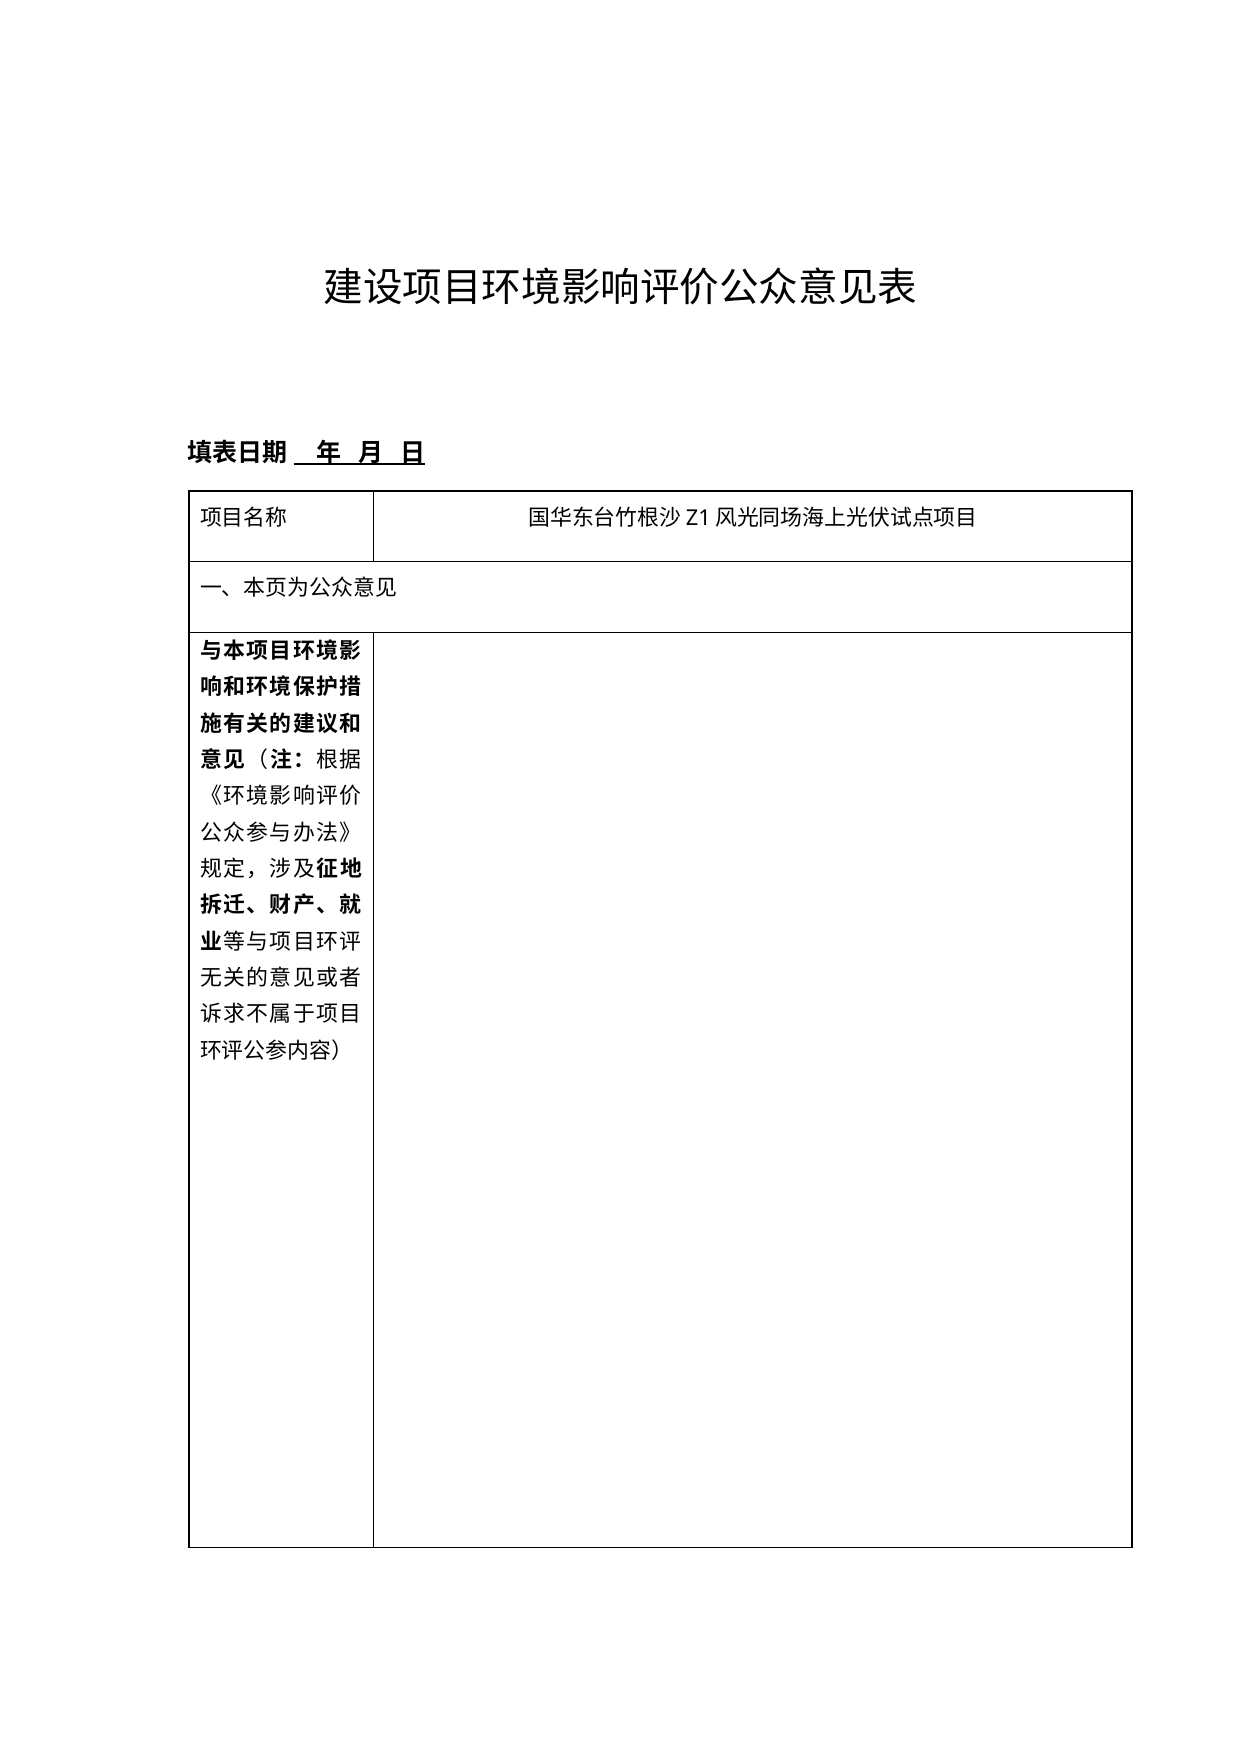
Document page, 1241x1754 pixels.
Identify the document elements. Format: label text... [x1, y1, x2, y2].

table_header 国华东台竹根沙Z1风光同场海上光伏试点项目 [374, 492, 1131, 561]
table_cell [374, 633, 1131, 1547]
table_header 项目名称 [190, 492, 373, 561]
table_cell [190, 633, 373, 1547]
table_cell 一、本页为公众意见 [190, 562, 1131, 632]
text 建设项目环境影响评价公众意见表 [187, 256, 1053, 313]
text 填表日期 年 月 日 [187, 432, 1053, 468]
